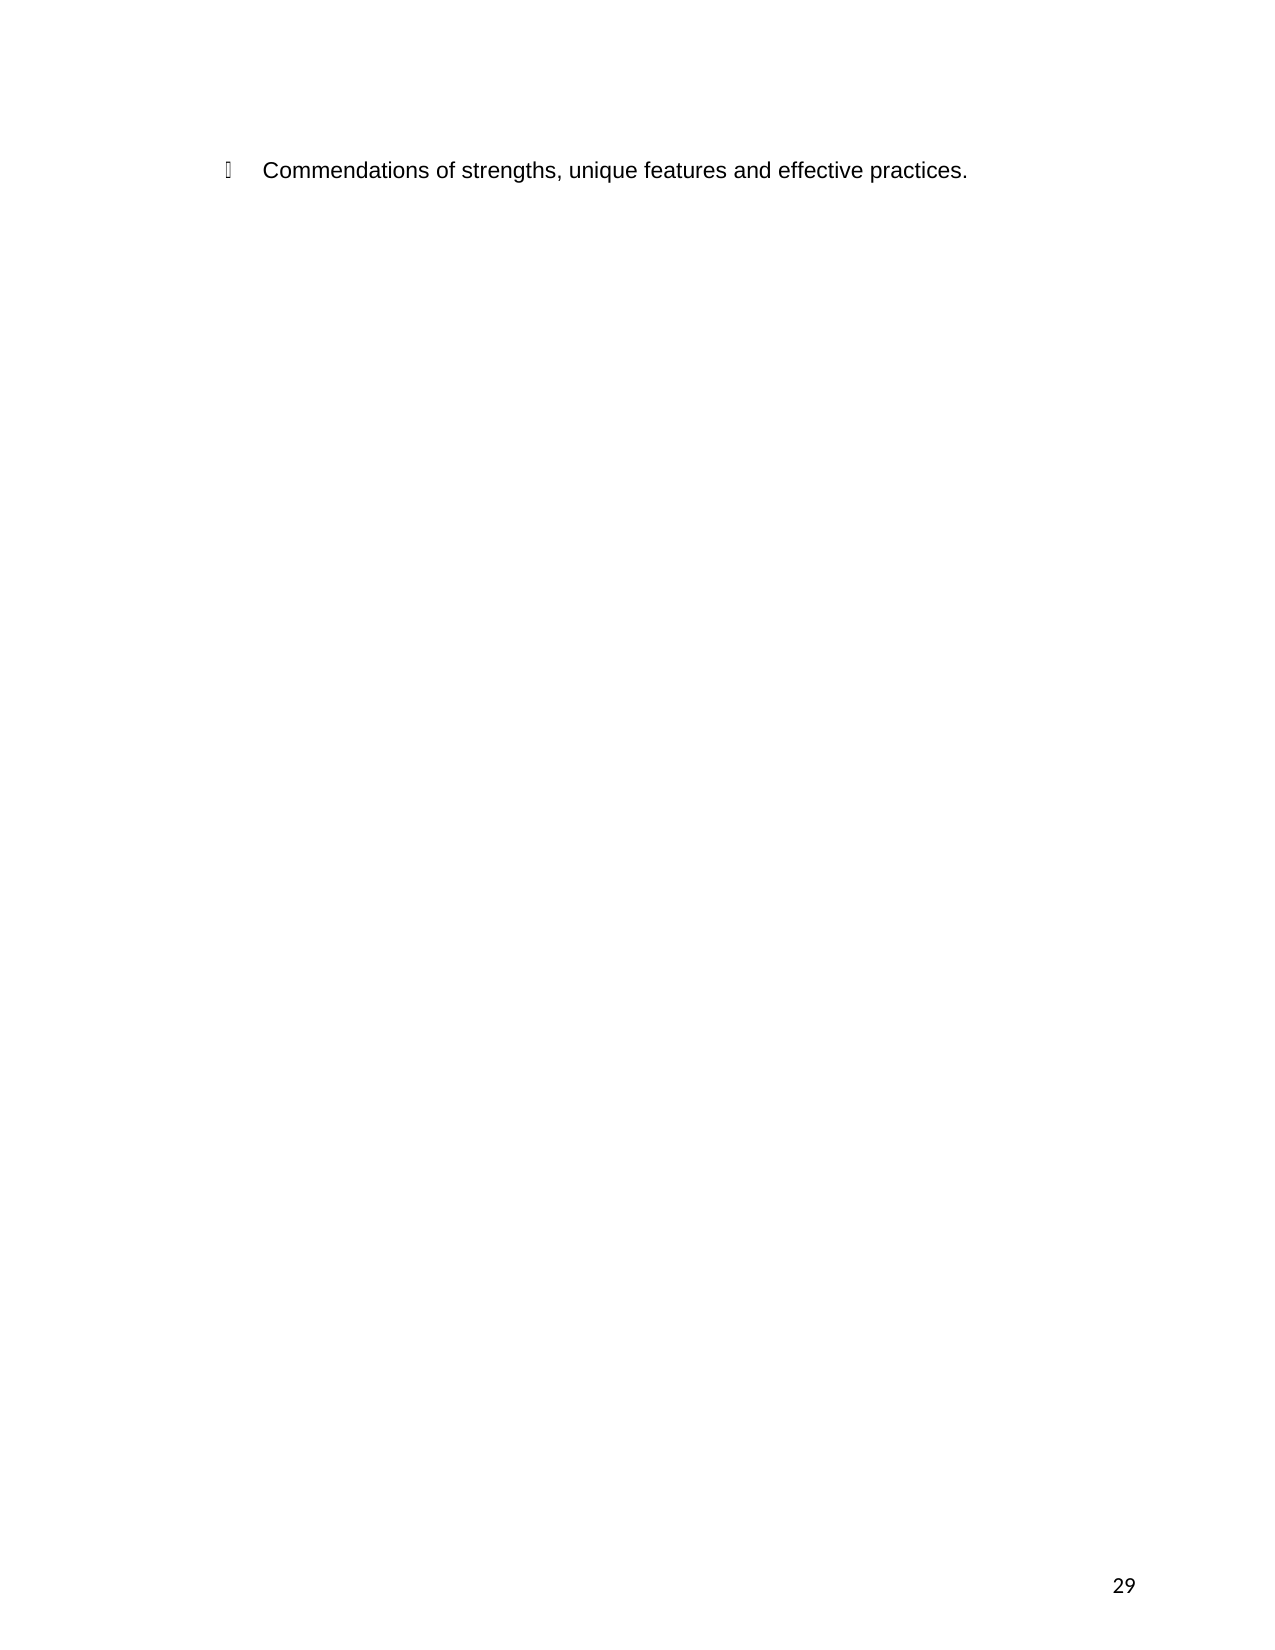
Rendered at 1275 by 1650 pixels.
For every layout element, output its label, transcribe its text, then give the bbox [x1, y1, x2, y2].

text  Commendations of strengths, unique features and effective practices. [225, 154, 1137, 185]
